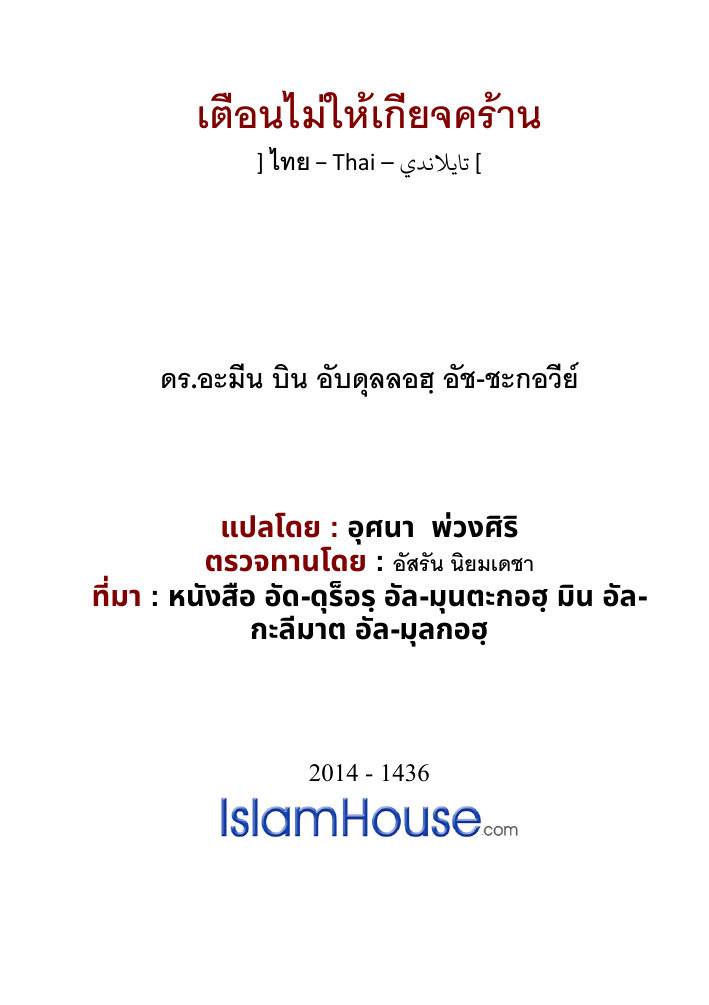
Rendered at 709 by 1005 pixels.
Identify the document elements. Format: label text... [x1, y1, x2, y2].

text เตือนไม่ให้เกียจคร้าน [88, 83, 650, 142]
text ] ไทย – Thai – تايلاندي [ [88, 142, 650, 184]
text ตรวจทานโดย : อัสรัน นิยมเดชา [88, 544, 650, 579]
picture [212, 791, 526, 844]
text แปลโดย : อุศนา พ่วงศิริ [88, 510, 650, 544]
text ดร.อะมีน บิน อับดุลลอฮฺ อัช-ชะกอวีย์ [88, 355, 650, 398]
text ที่มา : หนังสือ อัด-ดุร็อรฺ อัล-มุนตะกอฮฺ มิน อัล-กะลีมาต อัล-มุลกอฮฺ [88, 579, 650, 646]
text 2014 - 1436 [88, 758, 650, 787]
